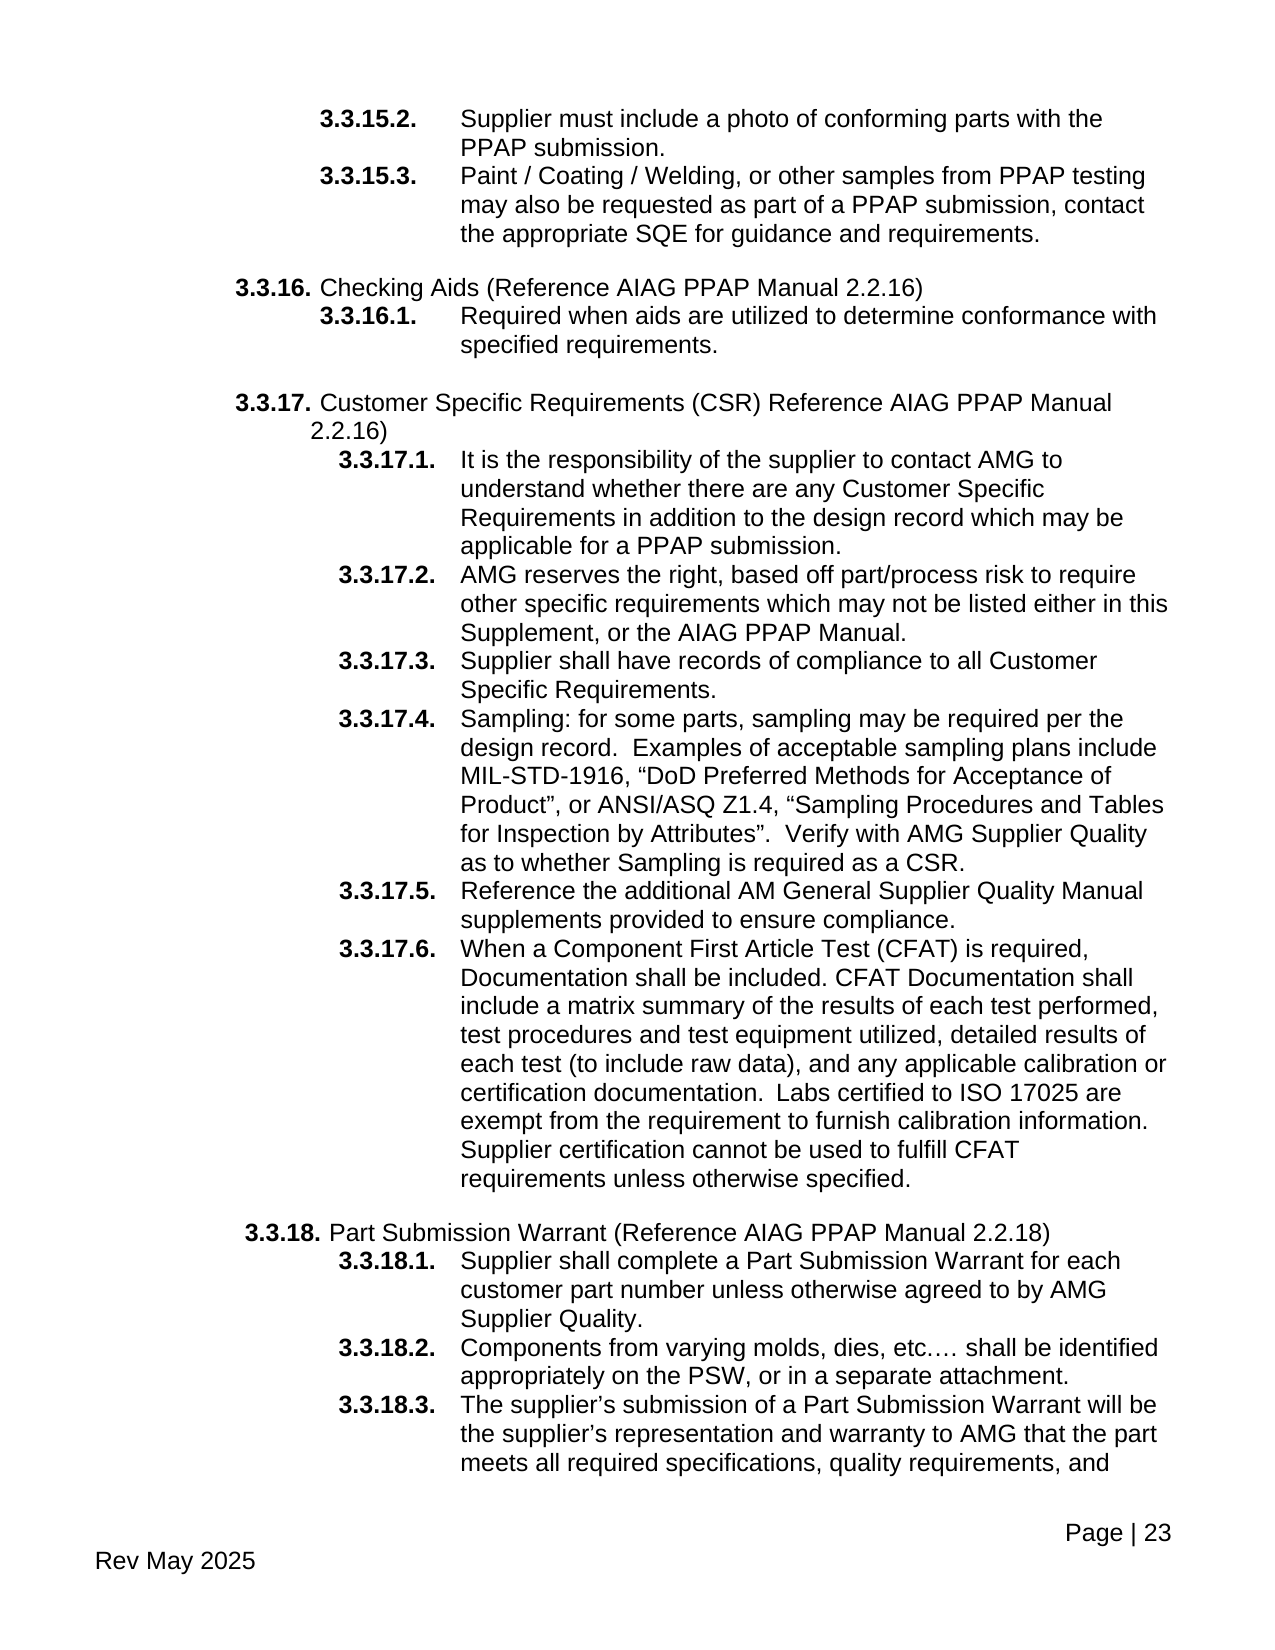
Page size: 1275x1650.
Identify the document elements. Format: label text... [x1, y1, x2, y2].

list Sampling: for some parts, sampling may be required per the design record. Examples of acceptable sampling plans include MIL-STD-1916, “DoD Preferred Methods for Acceptance of Product”, or ANSI/ASQ Z1.4, “Sampling Procedures and Tables for Inspection by Attributes”. Verify with AMG Supplier Quality as to whether Sampling is required as a CSR. [338, 704, 1171, 876]
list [338, 1390, 1171, 1476]
list Paint / Coating / Welding, or other samples from PPAP testing may also be requested as part of a PPAP submission, contact the appropriate SQE for guidance and requirements. [319, 161, 1171, 247]
list Reference the additional AM General Supplier Quality Manual supplements provided to ensure compliance. [339, 876, 1171, 934]
list When a Component First Article Test (CFAT) is required, Documentation shall be included. CFAT Documentation shall include a matrix summary of the results of each test performed, test procedures and test equipment utilized, detailed results of each test (to include raw data), and any applicable calibration or certification documentation. Labs certified to ISO 17025 are exempt from the requirement to furnish calibration information. Supplier certification cannot be used to fulfill CFAT requirements unless otherwise specified. [339, 934, 1171, 1192]
list Components from varying molds, dies, etc.… shall be identified appropriately on the PSW, or in a separate attachment. [338, 1332, 1171, 1390]
list AMG reserves the right, based off part/process risk to require other specific requirements which may not be listed either in this Supplement, or the AIAG PPAP Manual. [338, 560, 1171, 646]
list Supplier must include a photo of conforming parts with the PPAP submission. [319, 104, 1171, 161]
list Part Submission Warrant (Reference AIAG PPAP Manual 2.2.18) [244, 1217, 1171, 1246]
list It is the responsibility of the supplier to contact AMG to understand whether there are any Customer Specific Requirements in addition to the design record which may be applicable for a PPAP submission. [338, 445, 1171, 560]
list Required when aids are utilized to determine conformance with specified requirements. [319, 301, 1171, 359]
list Checking Aids (Reference AIAG PPAP Manual 2.2.16) [235, 272, 1171, 301]
list Supplier shall have records of compliance to all Customer Specific Requirements. [338, 646, 1171, 704]
list Supplier shall complete a Part Submission Warrant for each customer part number unless otherwise agreed to by AMG Supplier Quality. [338, 1246, 1171, 1332]
list Customer Specific Requirements (CSR) Reference AIAG PPAP Manual 2.2.16) [235, 387, 1171, 445]
